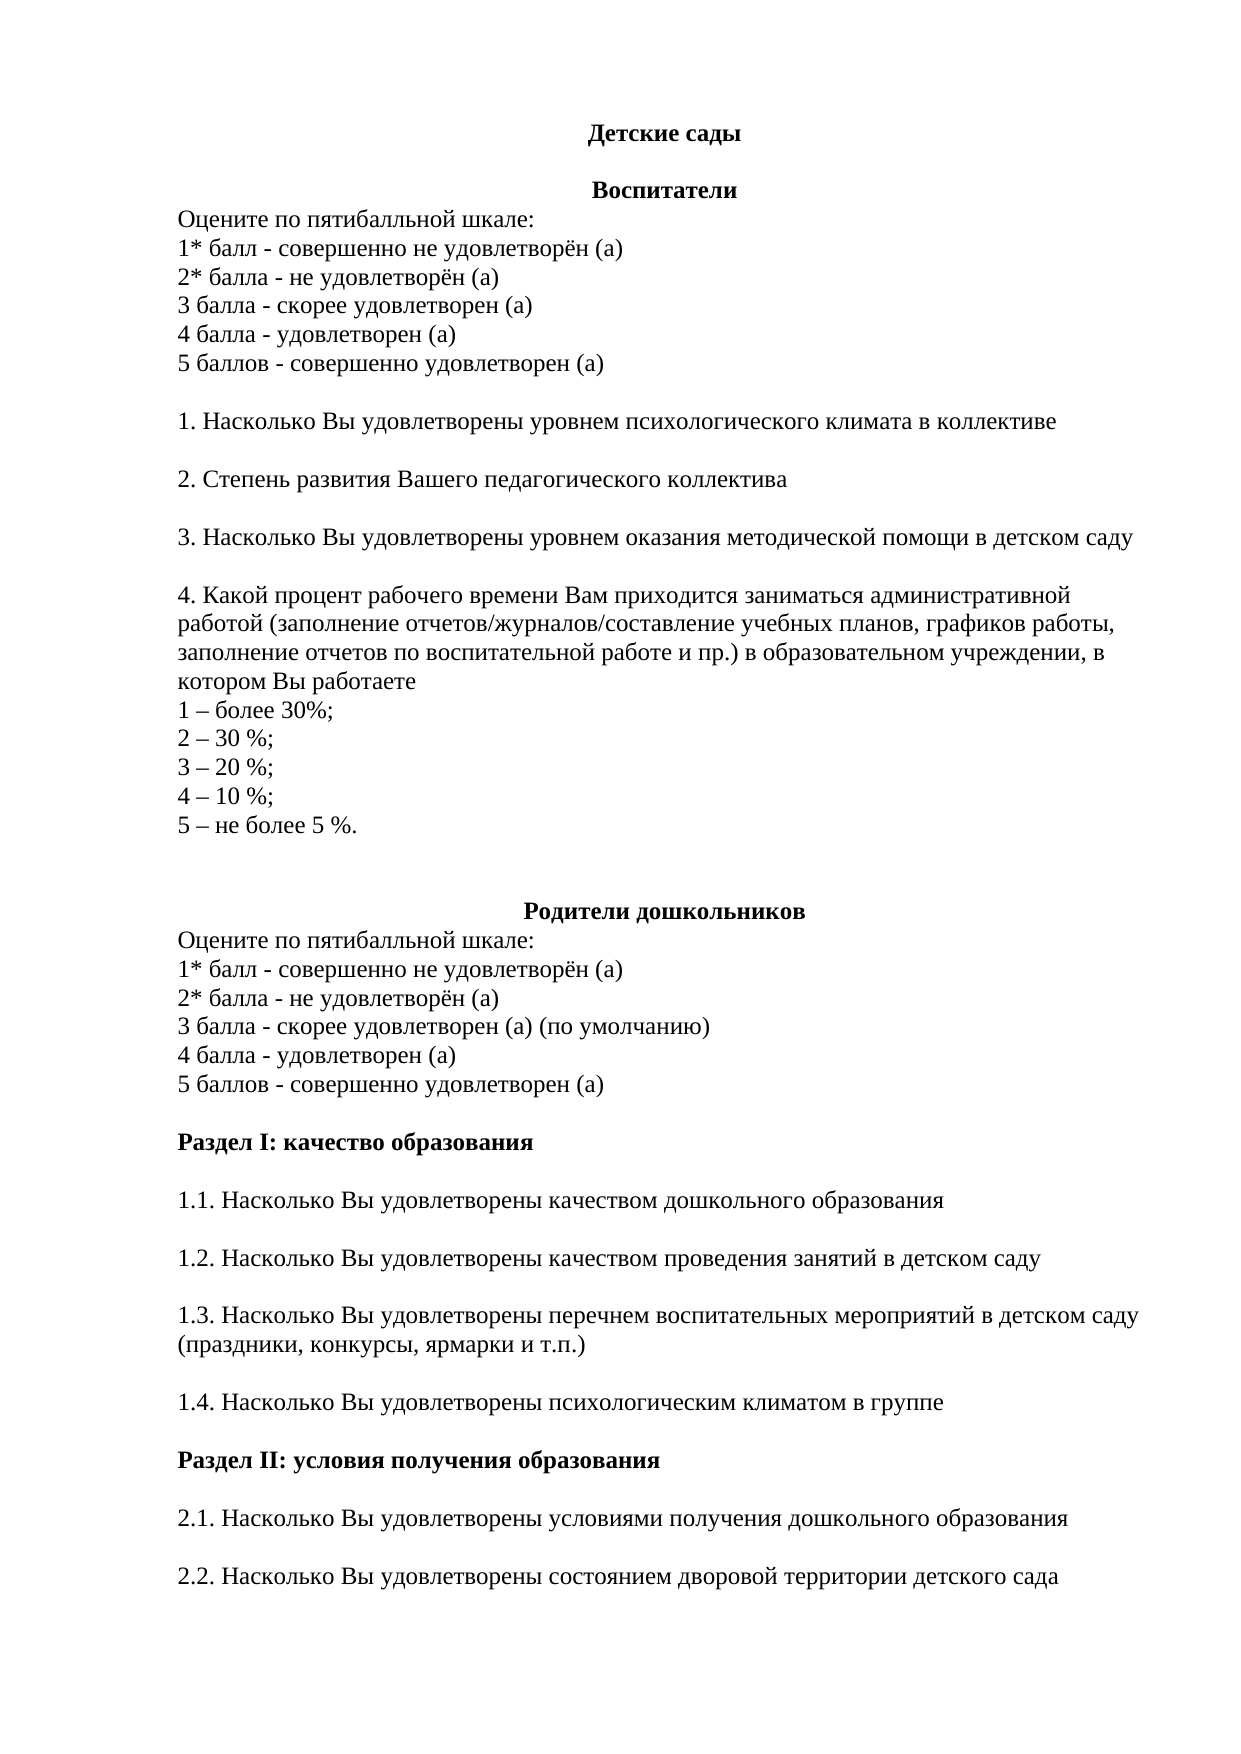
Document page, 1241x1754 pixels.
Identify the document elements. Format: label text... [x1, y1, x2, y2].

text 4. Какой процент рабочего времени Вам приходится заниматься административной работой (заполнение отчетов/журналов/составление учебных планов, графиков работы, заполнение отчетов по воспитательной работе и пр.) в образовательном учреждении, в котором Вы работаете 1 – более 30%; 2 – 30 %; 3 – 20 %; 4 – 10 %; 5 – не более 5 %. [177, 580, 1152, 838]
text Оцените по пятибалльной шкале: [177, 204, 1152, 233]
text 1. Насколько Вы удовлетворены уровнем психологического климата в коллективе [177, 406, 1152, 435]
text 1.3. Насколько Вы удовлетворены перечнем воспитательных мероприятий в детском саду (праздники, конкурсы, ярмарки и т.п.) [177, 1301, 1152, 1358]
text 1* балл - совершенно не удовлетворён (а) 2* балла - не удовлетворён (а) 3 балла - скорее удовлетворен (а) 4 балла - удовлетворен (а) 5 баллов - совершенно удовлетворен (а) [177, 233, 1152, 377]
text Родители дошкольников [177, 896, 1152, 925]
text 2.1. Насколько Вы удовлетворены условиями получения дошкольного образования [177, 1503, 1152, 1532]
text 1* балл - совершенно не удовлетворён (а) 2* балла - не удовлетворён (а) 3 балла - скорее удовлетворен (а) (по умолчанию) 4 балла - удовлетворен (а) 5 баллов - совершенно удовлетворен (а) [177, 954, 1152, 1098]
text Оцените по пятибалльной шкале: [177, 925, 1152, 954]
text 3. Насколько Вы удовлетворены уровнем оказания методической помощи в детском саду [177, 522, 1152, 551]
text Раздел I: качество образования [177, 1127, 1152, 1156]
text 2. Степень развития Вашего педагогического коллектива [177, 464, 1152, 493]
text Раздел II: условия получения образования [177, 1445, 1152, 1474]
text Воспитатели [177, 176, 1152, 204]
text Детские сады [177, 118, 1152, 147]
text 1.2. Насколько Вы удовлетворены качеством проведения занятий в детском саду [177, 1243, 1152, 1271]
text 2.2. Насколько Вы удовлетворены состоянием дворовой территории детского сада [177, 1561, 1152, 1590]
text 1.1. Насколько Вы удовлетворены качеством дошкольного образования [177, 1185, 1152, 1213]
text 1.4. Насколько Вы удовлетворены психологическим климатом в группе [177, 1387, 1152, 1416]
